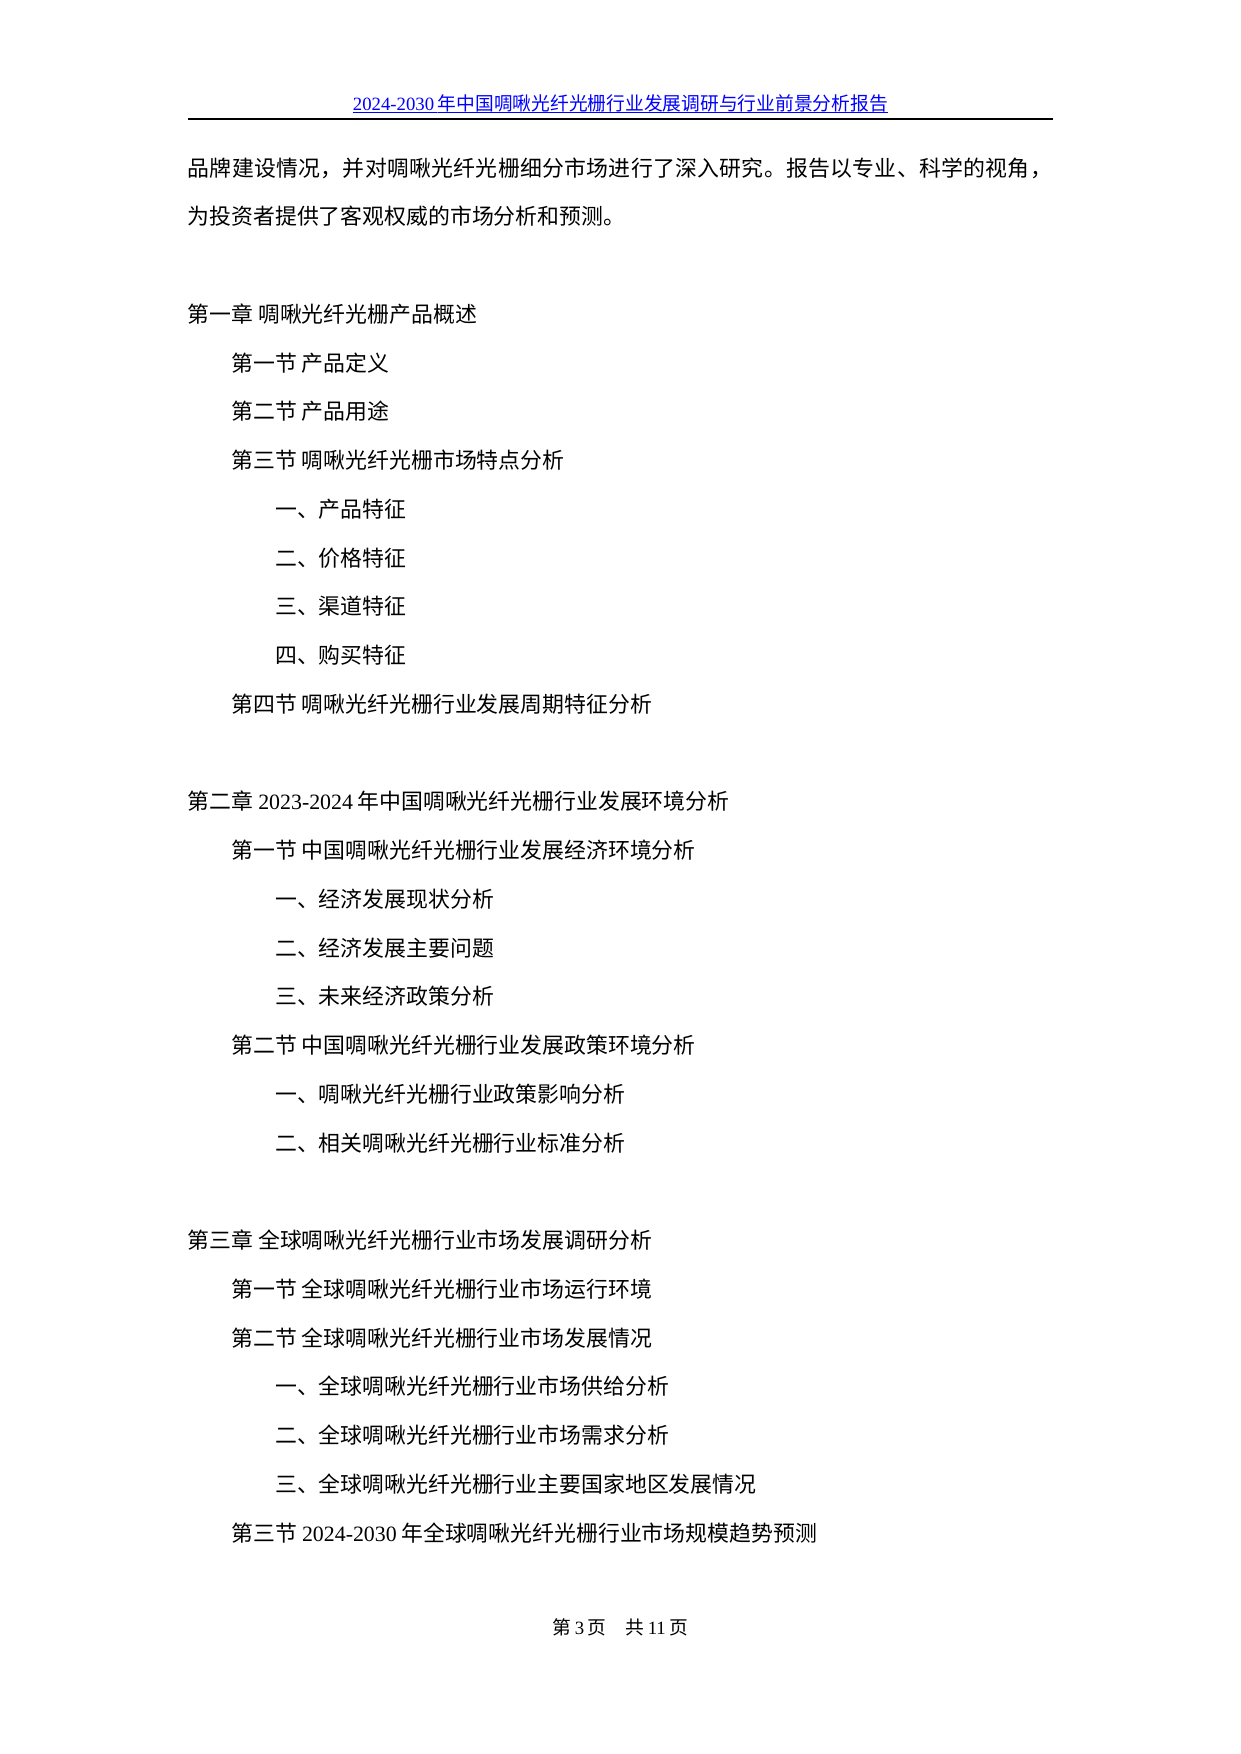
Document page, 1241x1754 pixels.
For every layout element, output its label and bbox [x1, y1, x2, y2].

text [187, 150, 1053, 1548]
